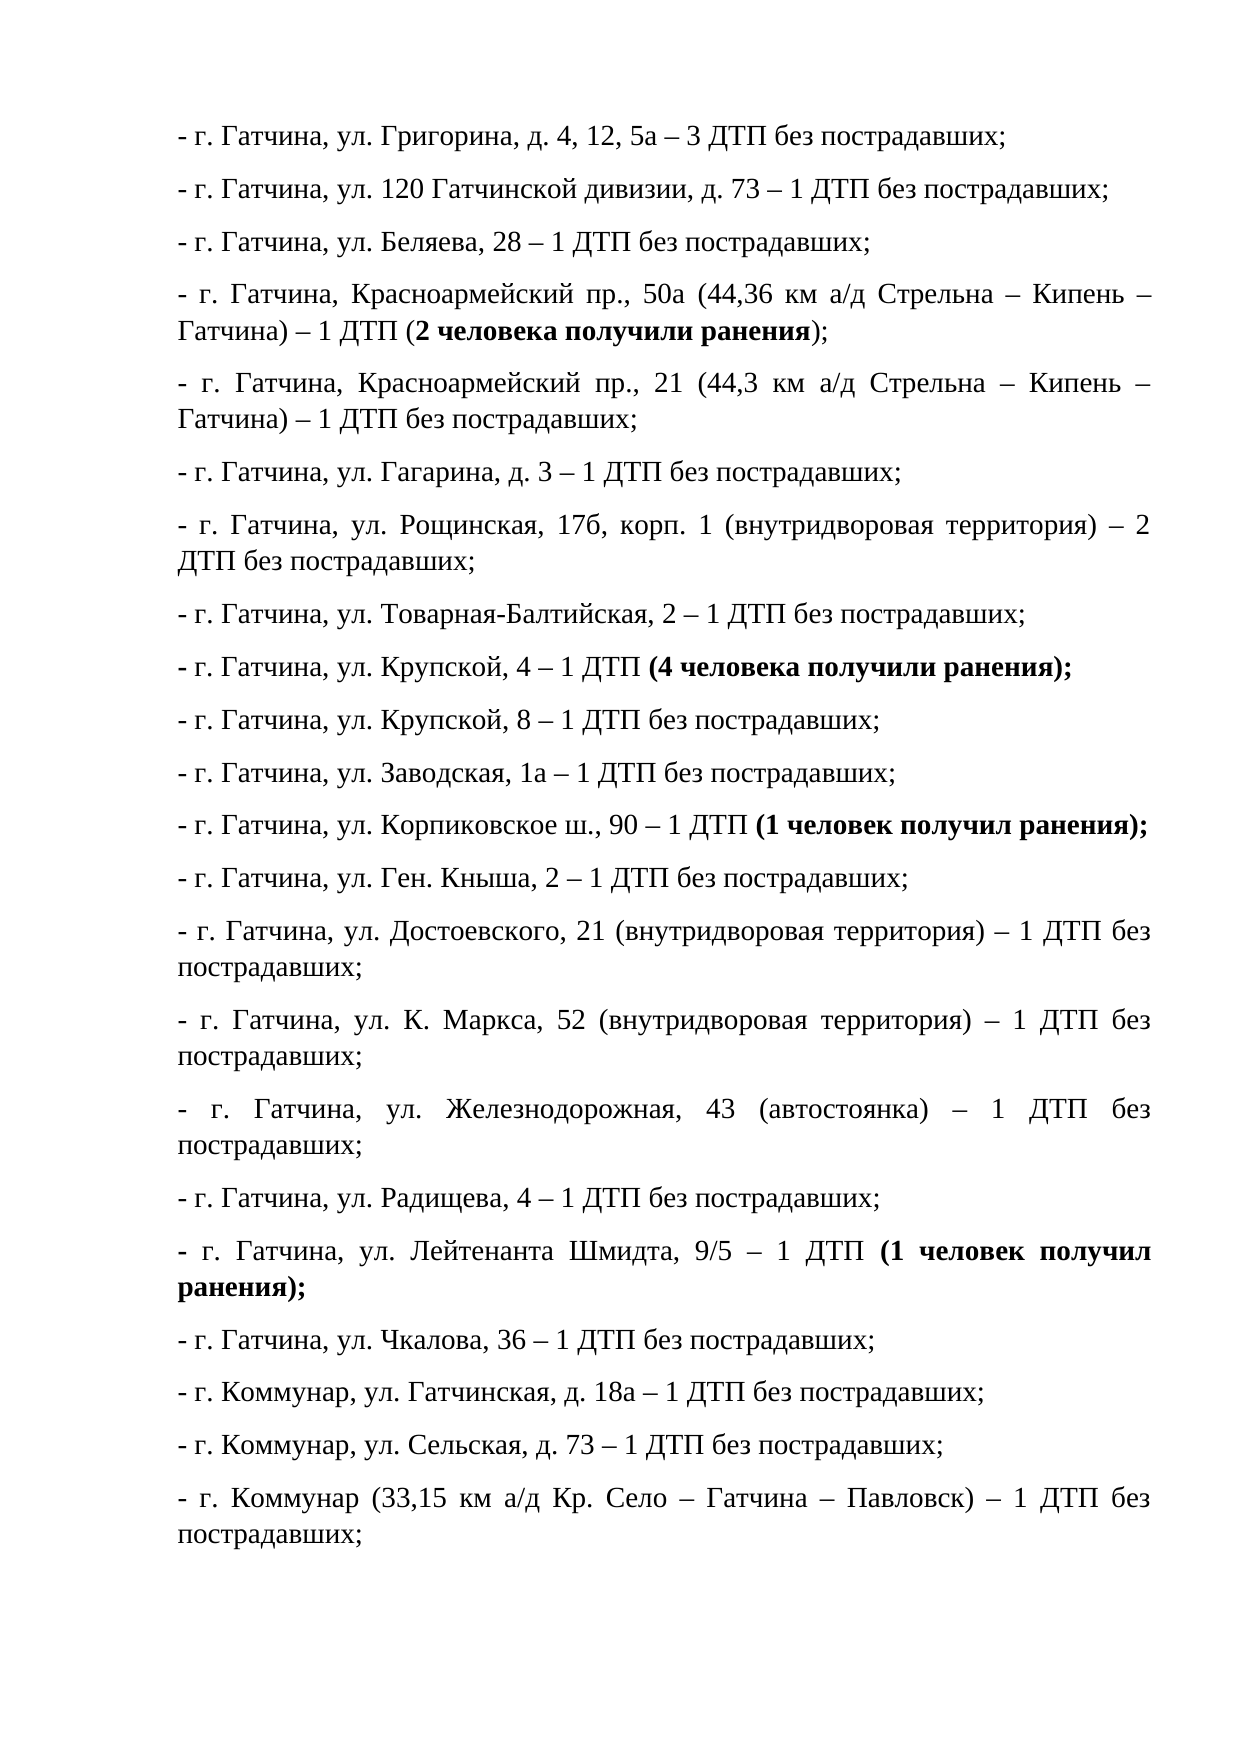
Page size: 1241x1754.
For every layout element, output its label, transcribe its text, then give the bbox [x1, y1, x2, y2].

text - г. Гатчина, ул. Лейтенанта Шмидта, 9/5 – 1 ДТП (1 человек получил ранения); [177, 1233, 1152, 1302]
text - г. Гатчина, ул. Гагарина, д. 3 – 1 ДТП без пострадавших; [177, 454, 1152, 488]
text - г. Гатчина, ул. Заводская, 1а – 1 ДТП без пострадавших; [177, 755, 1152, 788]
text - г. Гатчина, ул. Радищева, 4 – 1 ДТП без пострадавших; [177, 1180, 1152, 1213]
text - г. Гатчина, ул. Крупской, 8 – 1 ДТП без пострадавших; [177, 702, 1152, 735]
text - г. Гатчина, ул. 120 Гатчинской дивизии, д. 73 – 1 ДТП без пострадавших; [177, 171, 1152, 204]
text - г. Гатчина, ул. Ген. Кныша, 2 – 1 ДТП без пострадавших; [177, 860, 1152, 894]
text - г. Гатчина, Красноармейский пр., 21 (44,3 км а/д Стрельна – Кипень – Гатчина) – 1 ДТП без пострадавших; [177, 366, 1152, 435]
text - г. Гатчина, Красноармейский пр., 50а (44,36 км а/д Стрельна – Кипень – Гатчина) – 1 ДТП (2 человека получили ранения); [177, 277, 1152, 346]
text - г. Гатчина, ул. Крупской, 4 – 1 ДТП (4 человека получили ранения); [177, 649, 1152, 683]
text - г. Гатчина, ул. Рощинская, 17б, корп. 1 (внутридворовая территория) – 2 ДТП без пострадавших; [177, 507, 1152, 577]
text - г. Гатчина, ул. Корпиковское ш., 90 – 1 ДТП (1 человек получил ранения); [177, 807, 1152, 841]
text - г. Гатчина, ул. Григорина, д. 4, 12, 5а – 3 ДТП без пострадавших; [177, 118, 1152, 152]
text - г. Гатчина, ул. Чкалова, 36 – 1 ДТП без пострадавших; [177, 1322, 1152, 1355]
text - г. Коммунар, ул. Сельская, д. 73 – 1 ДТП без пострадавших; [177, 1427, 1152, 1461]
text - г. Гатчина, ул. Товарная-Балтийская, 2 – 1 ДТП без пострадавших; [177, 596, 1152, 630]
text - г. Гатчина, ул. Беляева, 28 – 1 ДТП без пострадавших; [177, 224, 1152, 257]
text - г. Коммунар, ул. Гатчинская, д. 18а – 1 ДТП без пострадавших; [177, 1374, 1152, 1408]
text - г. Коммунар (33,15 км а/д Кр. Село – Гатчина – Павловск) – 1 ДТП без пострадавших; [177, 1480, 1152, 1550]
text - г. Гатчина, ул. Достоевского, 21 (внутридворовая территория) – 1 ДТП без пострадавших; [177, 913, 1152, 983]
text - г. Гатчина, ул. К. Маркса, 52 (внутридворовая территория) – 1 ДТП без пострадавших; [177, 1002, 1152, 1072]
text - г. Гатчина, ул. Железнодорожная, 43 (автостоянка) – 1 ДТП без пострадавших; [177, 1091, 1152, 1161]
